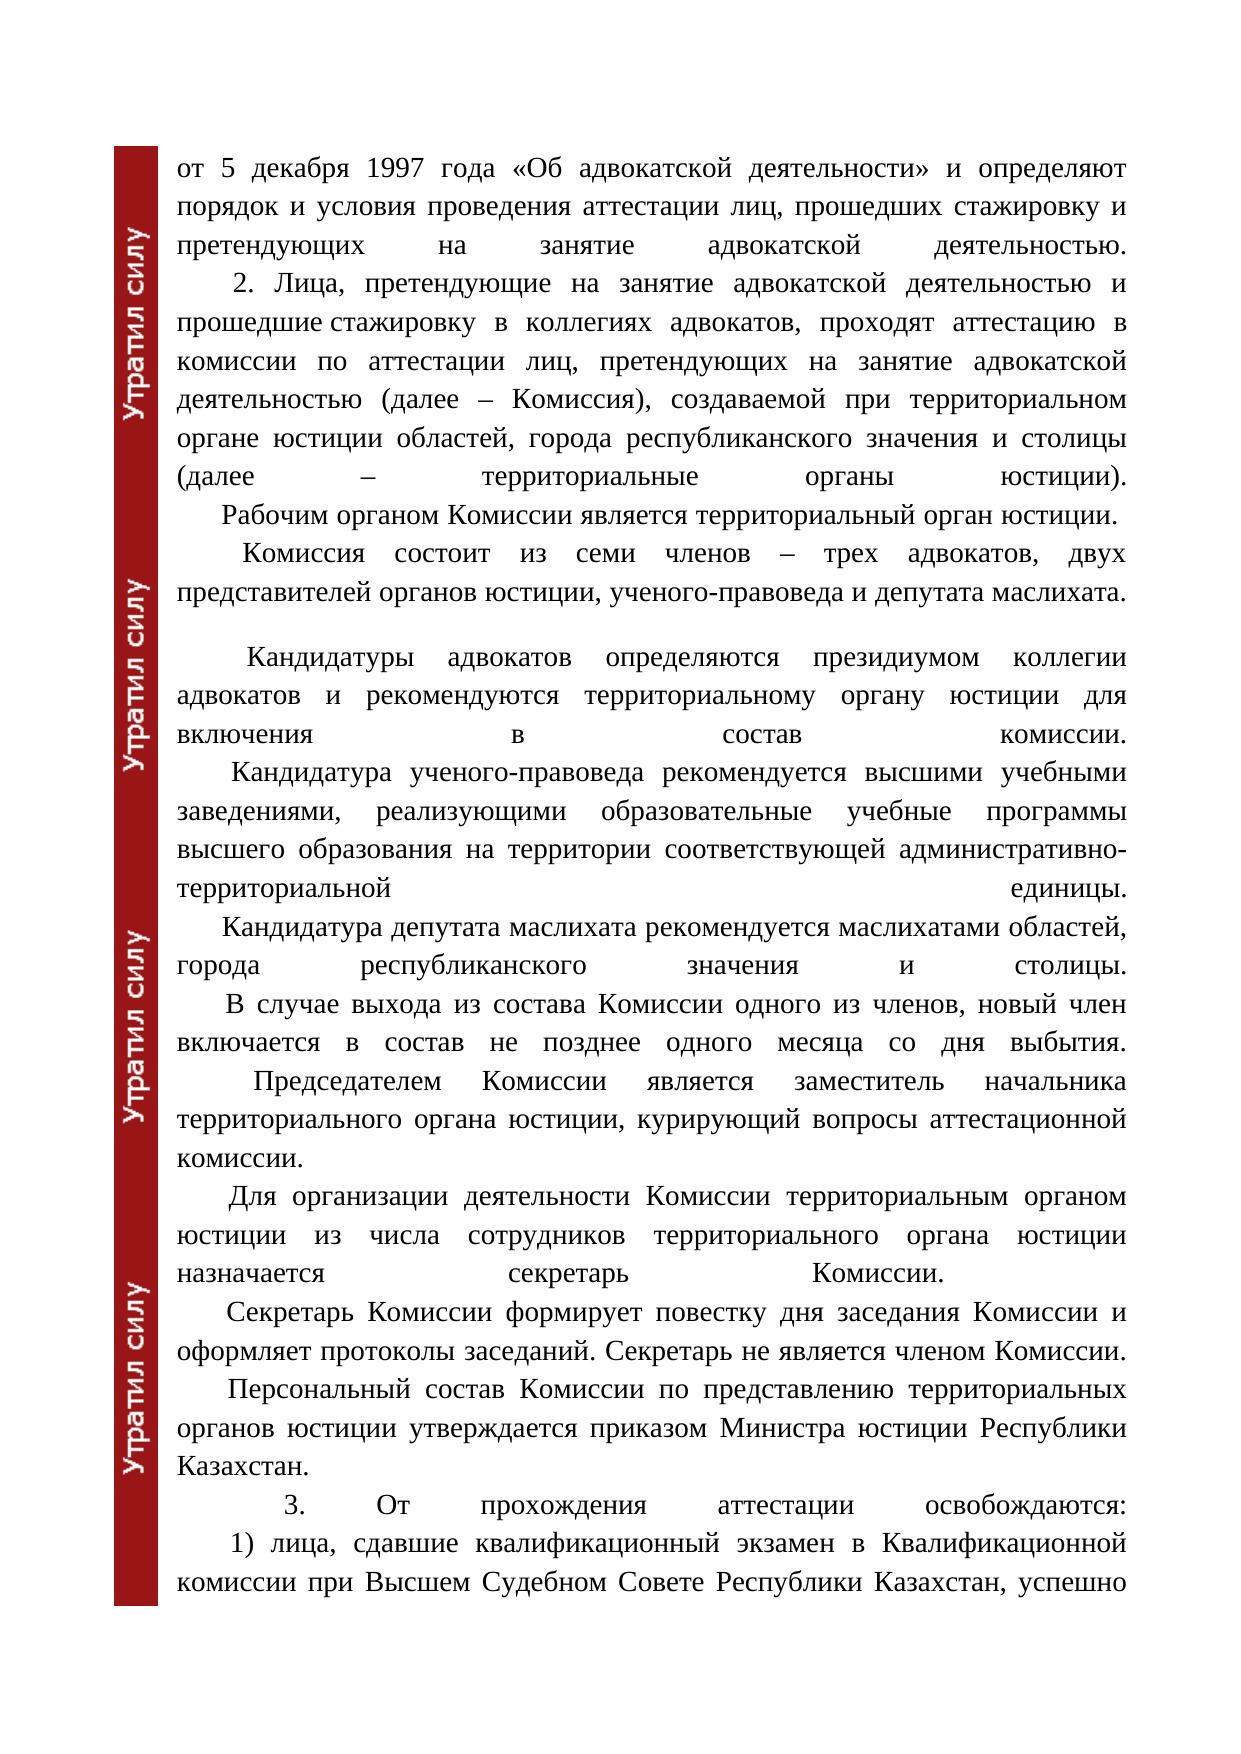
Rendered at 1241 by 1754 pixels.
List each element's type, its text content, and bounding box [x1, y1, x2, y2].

picture [114, 1597, 158, 1606]
picture [114, 146, 158, 150]
